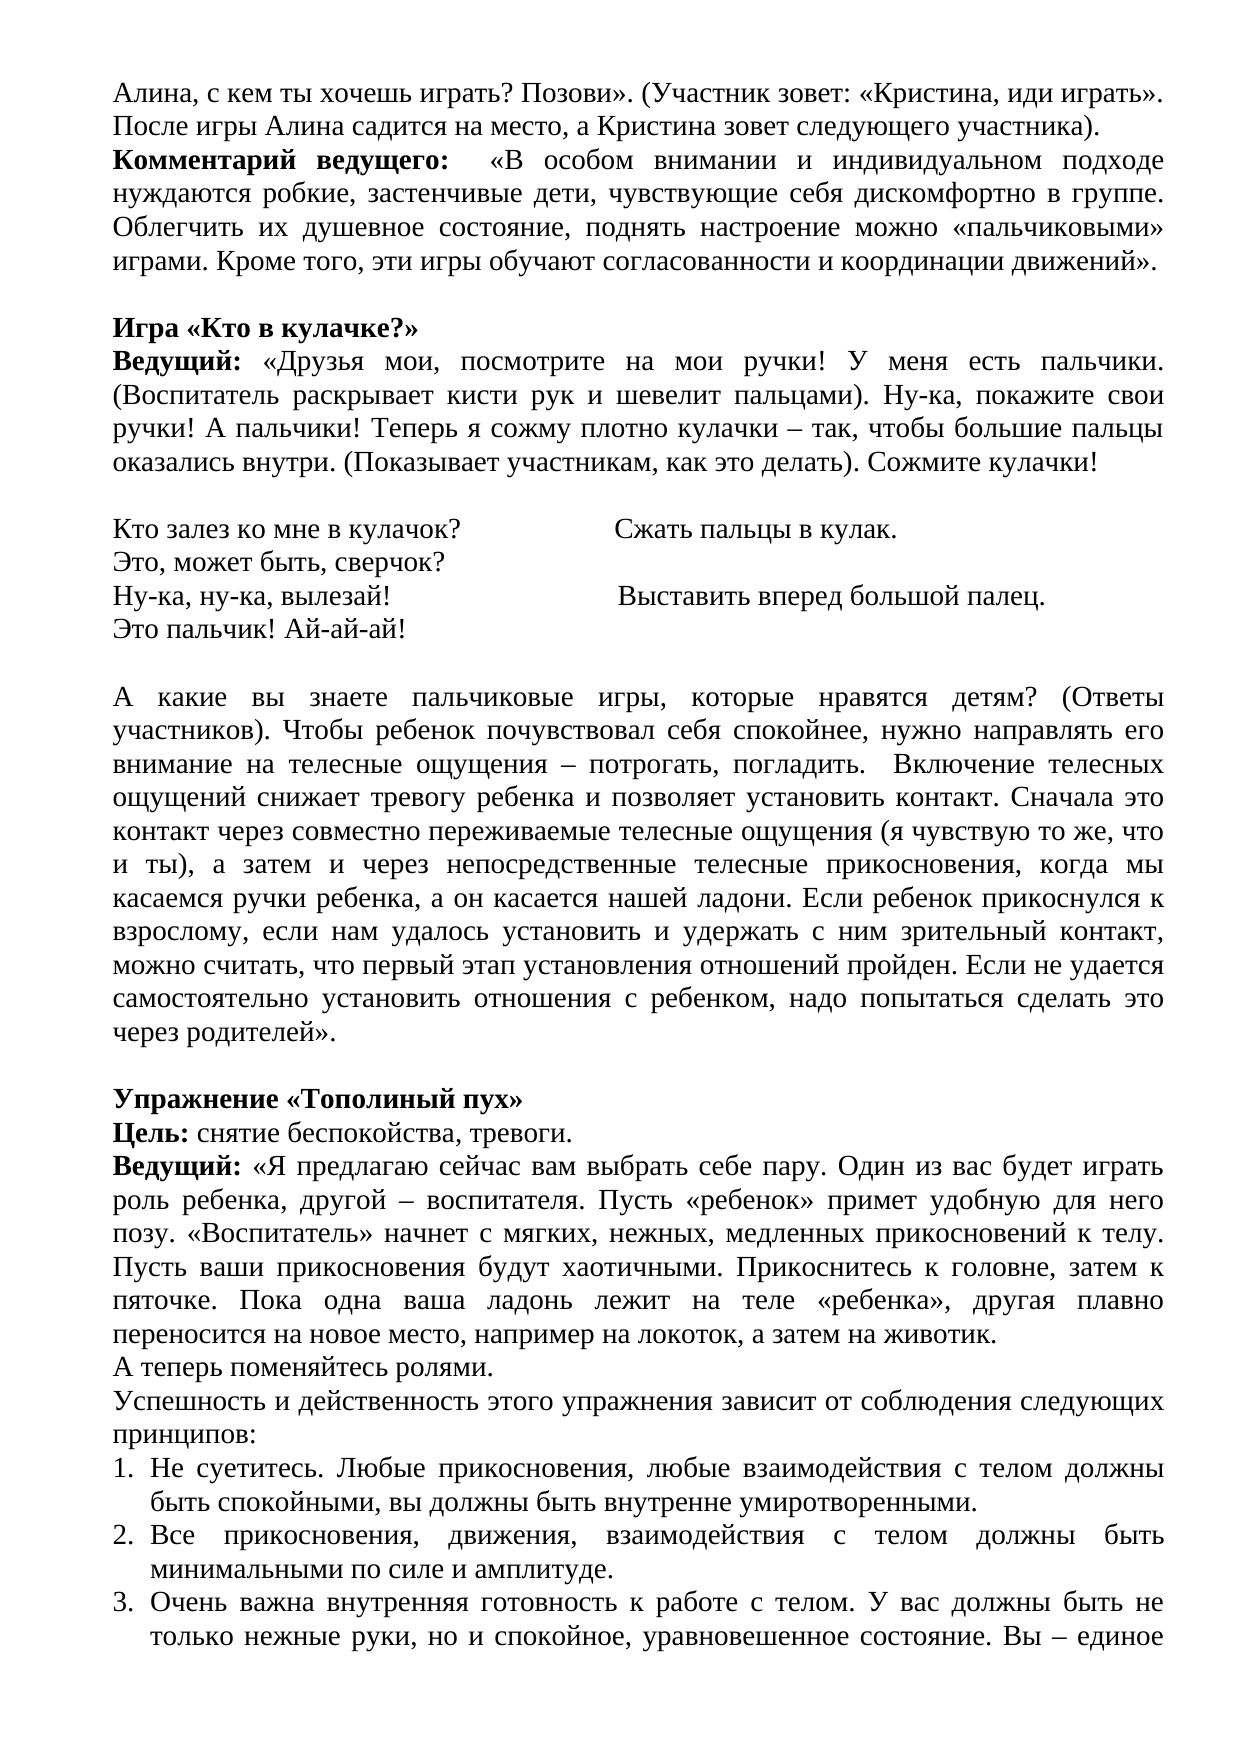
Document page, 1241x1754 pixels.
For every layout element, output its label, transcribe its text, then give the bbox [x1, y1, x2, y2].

text Успешность и действенность этого упражнения зависит от соблюдения следующих принципов: [112, 1383, 1165, 1450]
list Не суетитесь. Любые прикосновения, любые взаимодействия с телом должны быть спокойными, вы должны быть внутренне умиротворенными. [112, 1450, 1165, 1517]
text Это, может быть, сверчок? [112, 544, 1165, 578]
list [112, 1584, 1165, 1651]
text Кто залез ко мне в кулачок? Сжать пальцы в кулак. [112, 511, 1165, 544]
text Ну-ка, ну-ка, вылезай! Выставить вперед большой палец. [112, 578, 1165, 612]
text Ведущий: «Друзья мои, посмотрите на мои ручки! У меня есть пальчики. (Воспитатель раскрывает кисти рук и шевелит пальцами). Ну-ка, покажите свои ручки! А пальчики! Теперь я сожму плотно кулачки – так, чтобы большие пальцы оказались внутри. (Показывает участникам, как это делать). Сожмите кулачки! [112, 343, 1165, 477]
text Цель: снятие беспокойства, тревоги. [112, 1115, 1165, 1148]
text А какие вы знаете пальчиковые игры, которые нравятся детям? (Ответы участников). Чтобы ребенок почувствовал себя спокойнее, нужно направлять его внимание на телесные ощущения – потрогать, погладить. Включение телесных ощущений снижает тревогу ребенка и позволяет установить контакт. Сначала это контакт через совместно переживаемые телесные ощущения (я чувствую то же, что и ты), а затем и через непосредственные телесные прикосновения, когда мы касаемся ручки ребенка, а он касается нашей ладони. Если ребенок прикоснулся к взрослому, если нам удалось установить и удержать с ним зрительный контакт, можно считать, что первый этап установления отношений пройден. Если не удается самостоятельно установить отношения с ребенком, надо попытаться сделать это через родителей». [112, 679, 1165, 1048]
text Комментарий ведущего: «В особом внимании и индивидуальном подходе нуждаются робкие, застенчивые дети, чувствующие себя дискомфортно в группе. Облегчить их душевное состояние, поднять настроение можно «пальчиковыми» играми. Кроме того, эти игры обучают согласованности и координации движений». [112, 142, 1165, 276]
list Все прикосновения, движения, взаимодействия с телом должны быть минимальными по силе и амплитуде. [112, 1517, 1165, 1584]
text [112, 75, 1165, 142]
text А теперь поменяйтесь ролями. [112, 1349, 1165, 1383]
text Ведущий: «Я предлагаю сейчас вам выбрать себе пару. Один из вас будет играть роль ребенка, другой – воспитателя. Пусть «ребенок» примет удобную для него позу. «Воспитатель» начнет с мягких, нежных, медленных прикосновений к телу. Пусть ваши прикосновения будут хаотичными. Прикоснитесь к головне, затем к пяточке. Пока одна ваша ладонь лежит на теле «ребенка», другая плавно переносится на новое место, например на локоток, а затем на животик. [112, 1148, 1165, 1349]
text Упражнение «Тополиный пух» [112, 1081, 1165, 1115]
text Это пальчик! Ай-ай-ай! [112, 612, 1165, 645]
text Игра «Кто в кулачке?» [112, 310, 1165, 343]
